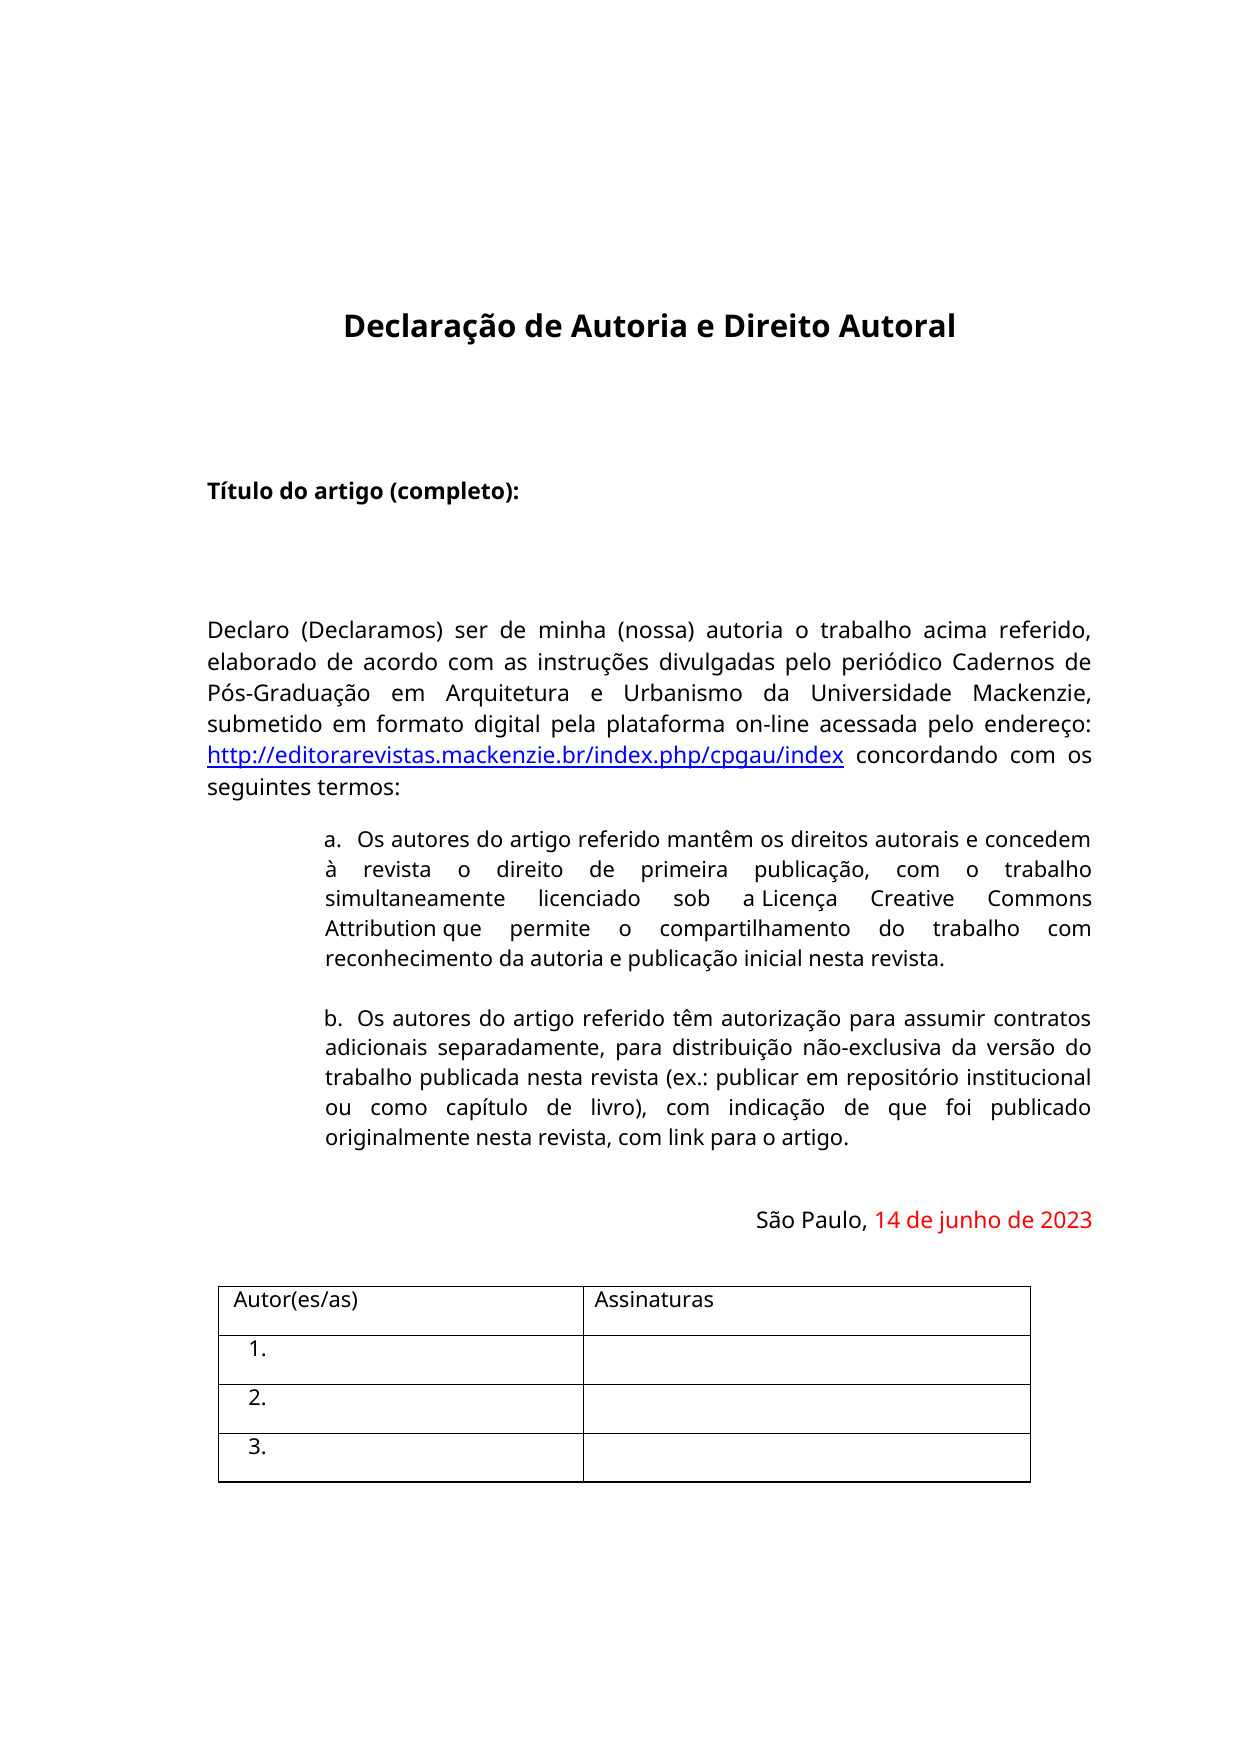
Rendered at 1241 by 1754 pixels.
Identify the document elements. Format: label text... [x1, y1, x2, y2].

text São Paulo, 14 de junho de 2023 [207, 1204, 1092, 1235]
table_header Assinaturas [584, 1287, 1030, 1334]
table_cell [584, 1336, 1030, 1383]
table_cell 3. [219, 1434, 583, 1481]
text Declaro (Declaramos) ser de minha (nossa) autoria o trabalho acima referido, elaborado de acordo com as instruções divulgadas pelo periódico Cadernos de Pós-Graduação em Arquitetura e Urbanismo da Universidade Mackenzie, submetido em formato digital pela plataforma on-line acessada pelo endereço: http://editorarevistas.mackenzie.br/index.php/cpgau/index concordando com os seguintes termos: [207, 614, 1092, 802]
table_cell [584, 1434, 1030, 1481]
table_header Autor(es/as) [219, 1287, 583, 1334]
list Os autores do artigo referido têm autorização para assumir contratos adicionais separadamente, para distribuição não-exclusiva da versão do trabalho publicada nesta revista (ex.: publicar em repositório institucional ou como capítulo de livro), com indicação de que foi publicado originalmente nesta revista, com link para o artigo. [324, 1003, 1092, 1152]
text Título do artigo (completo): [207, 475, 1092, 506]
table_cell 1. [219, 1336, 583, 1383]
table_cell 2. [219, 1385, 583, 1432]
table_cell [584, 1385, 1030, 1432]
list Os autores do artigo referido mantêm os direitos autorais e concedem à revista o direito de primeira publicação, com o trabalho simultaneamente licenciado sob a Licença Creative Commons Attribution que permite o compartilhamento do trabalho com reconhecimento da autoria e publicação inicial nesta revista. [324, 824, 1092, 973]
text Declaração de Autoria e Direito Autoral [207, 304, 1092, 347]
